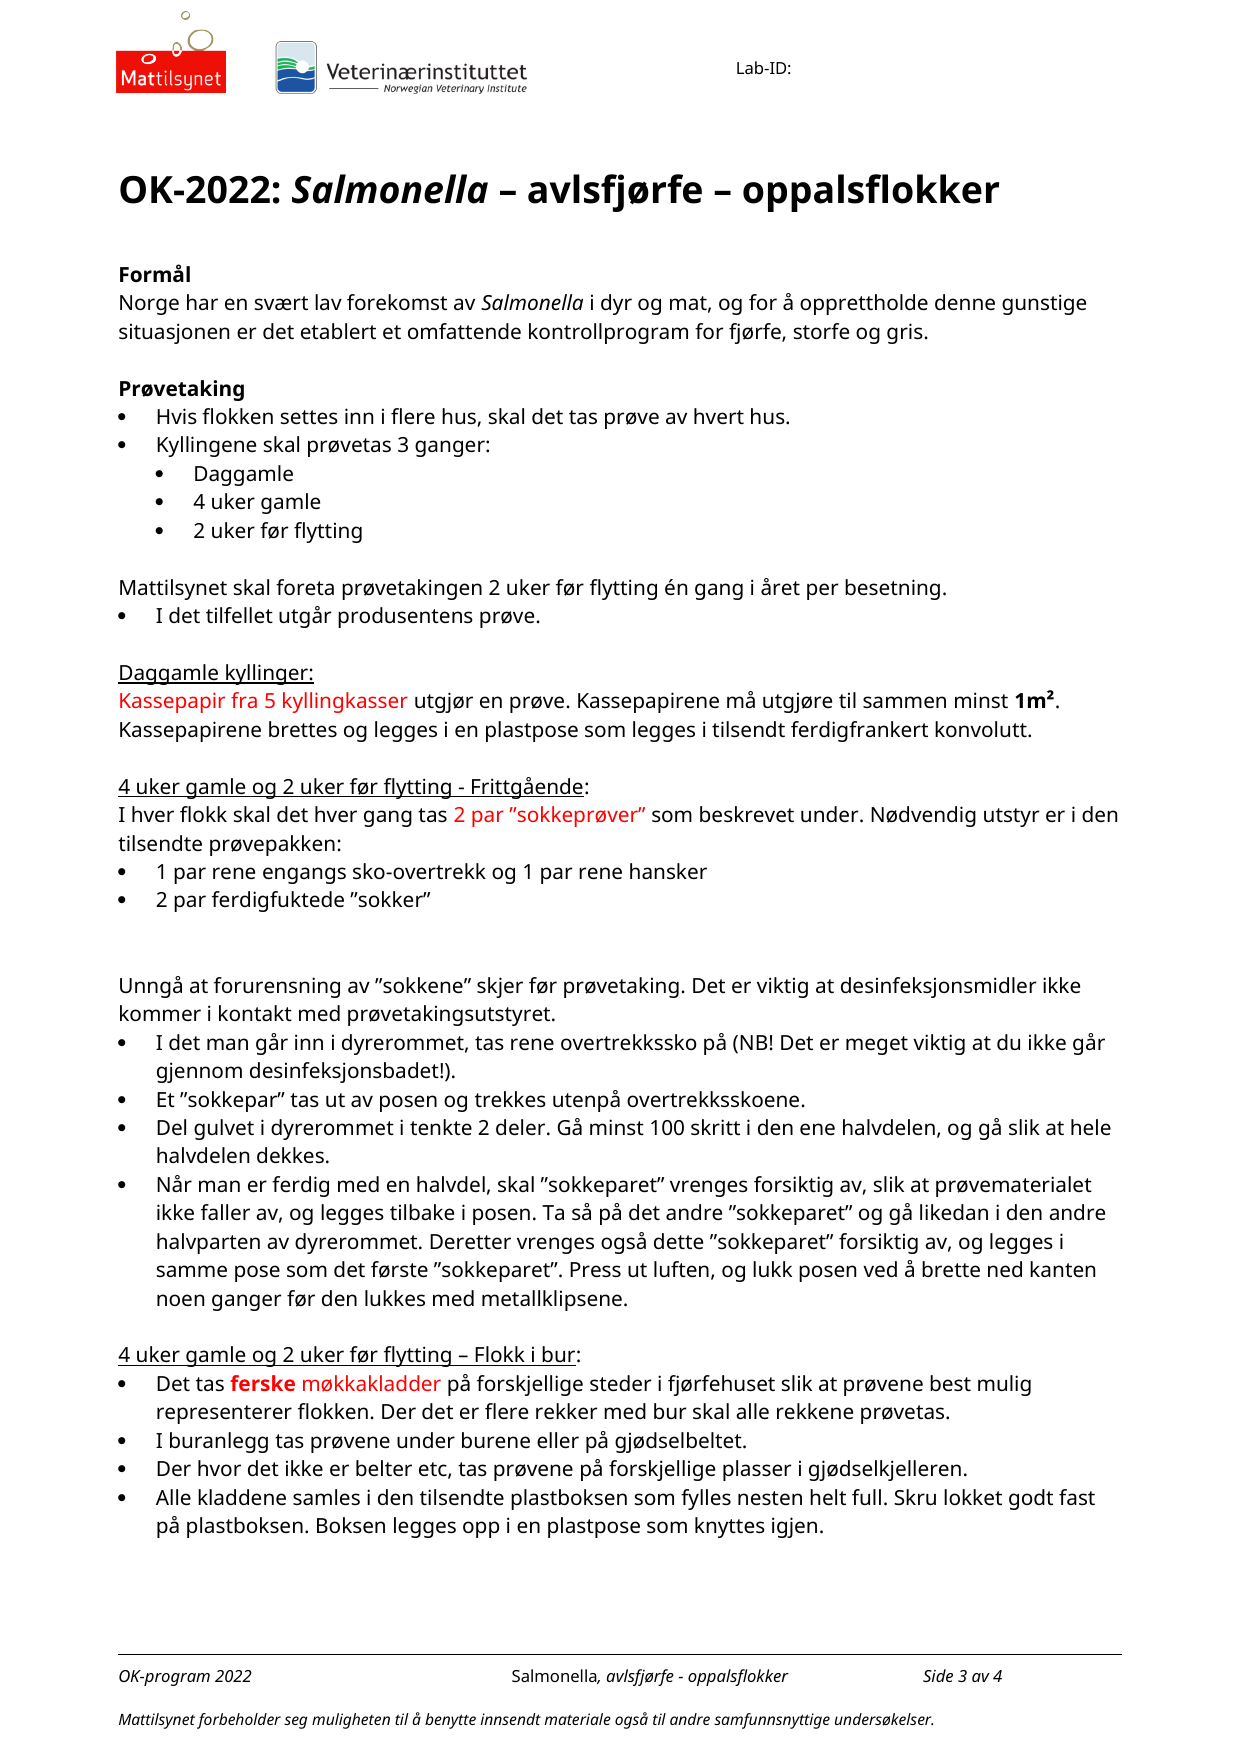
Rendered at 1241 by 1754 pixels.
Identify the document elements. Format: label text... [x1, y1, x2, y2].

picture [116, 11, 226, 93]
text Daggamle kyllinger: [118, 658, 1122, 687]
list Der hvor det ikke er belter etc, tas prøvene på forskjellige plasser i gjødselkjelleren. [118, 1454, 1122, 1483]
list Når man er ferdig med en halvdel, skal ”sokkeparet” vrenges forsiktig av, slik at prøvematerialet ikke faller av, og legges tilbake i posen. Ta så på det andre ”sokkeparet” og gå likedan i den andre halvparten av dyrerommet. Deretter vrenges også dette ”sokkeparet” forsiktig av, og legges i samme pose som det første ”sokkeparet”. Press ut luften, og lukk posen ved å brette ned kanten noen ganger før den lukkes med metallklipsene. [118, 1170, 1122, 1312]
text Formål [118, 260, 1122, 288]
text Mattilsynet skal foreta prøvetakingen 2 uker før flytting én gang i året per besetning. [118, 573, 1122, 601]
list 2 par ferdigfuktede ”sokker” [118, 886, 1122, 914]
list Et ”sokkepar” tas ut av posen og trekkes utenpå overtrekksskoene. [118, 1085, 1122, 1113]
list I det tilfellet utgår produsentens prøve. [118, 601, 1122, 630]
list Alle kladdene samles i den tilsendte plastboksen som fylles nesten helt full. Skru lokket godt fast på plastboksen. Boksen legges opp i en plastpose som knyttes igjen. [118, 1483, 1122, 1540]
text 4 uker gamle og 2 uker før flytting – Flokk i bur: [118, 1341, 1122, 1369]
list Kyllingene skal prøvetas 3 ganger: [118, 431, 1122, 459]
list Det tas ferske møkkakladder på forskjellige steder i fjørfehuset slik at prøvene best mulig representerer flokken. Der det er flere rekker med bur skal alle rekkene prøvetas. [118, 1369, 1122, 1426]
list Del gulvet i dyrerommet i tenkte 2 deler. Gå minst 100 skritt i den ene halvdelen, og gå slik at hele halvdelen dekkes. [118, 1113, 1122, 1170]
list 4 uker gamle [156, 487, 1122, 516]
text Kassepapir fra 5 kyllingkasser utgjør en prøve. Kassepapirene må utgjøre til sammen minst 1m². Kassepapirene brettes og legges i en plastpose som legges i tilsendt ferdigfrankert konvolutt. [118, 687, 1122, 743]
list Daggamle [156, 459, 1122, 487]
list 2 uker før flytting [156, 516, 1122, 544]
list Hvis flokken settes inn i flere hus, skal det tas prøve av hvert hus. [118, 402, 1122, 431]
text Prøvetaking [118, 374, 1122, 402]
picture [268, 31, 534, 101]
subtitle OK-2022: Salmonella – avlsfjørfe – oppalsflokker [118, 163, 1122, 214]
text I hver flokk skal det hver gang tas 2 par ”sokkeprøver” som beskrevet under. Nødvendig utstyr er i den tilsendte prøvepakken: [118, 800, 1122, 857]
text 4 uker gamle og 2 uker før flytting - Frittgående: [118, 772, 1122, 800]
list I buranlegg tas prøvene under burene eller på gjødselbeltet. [118, 1426, 1122, 1454]
text Norge har en svært lav forekomst av Salmonella i dyr og mat, og for å opprettholde denne gunstige situasjonen er det etablert et omfattende kontrollprogram for fjørfe, storfe og gris. [118, 288, 1122, 345]
text Unngå at forurensning av ”sokkene” skjer før prøvetaking. Det er viktig at desinfeksjonsmidler ikke kommer i kontakt med prøvetakingsutstyret. [118, 971, 1122, 1028]
list 1 par rene engangs sko-overtrekk og 1 par rene hansker [118, 857, 1122, 886]
list I det man går inn i dyrerommet, tas rene overtrekkssko på (NB! Det er meget viktig at du ikke går gjennom desinfeksjonsbadet!). [118, 1028, 1122, 1085]
